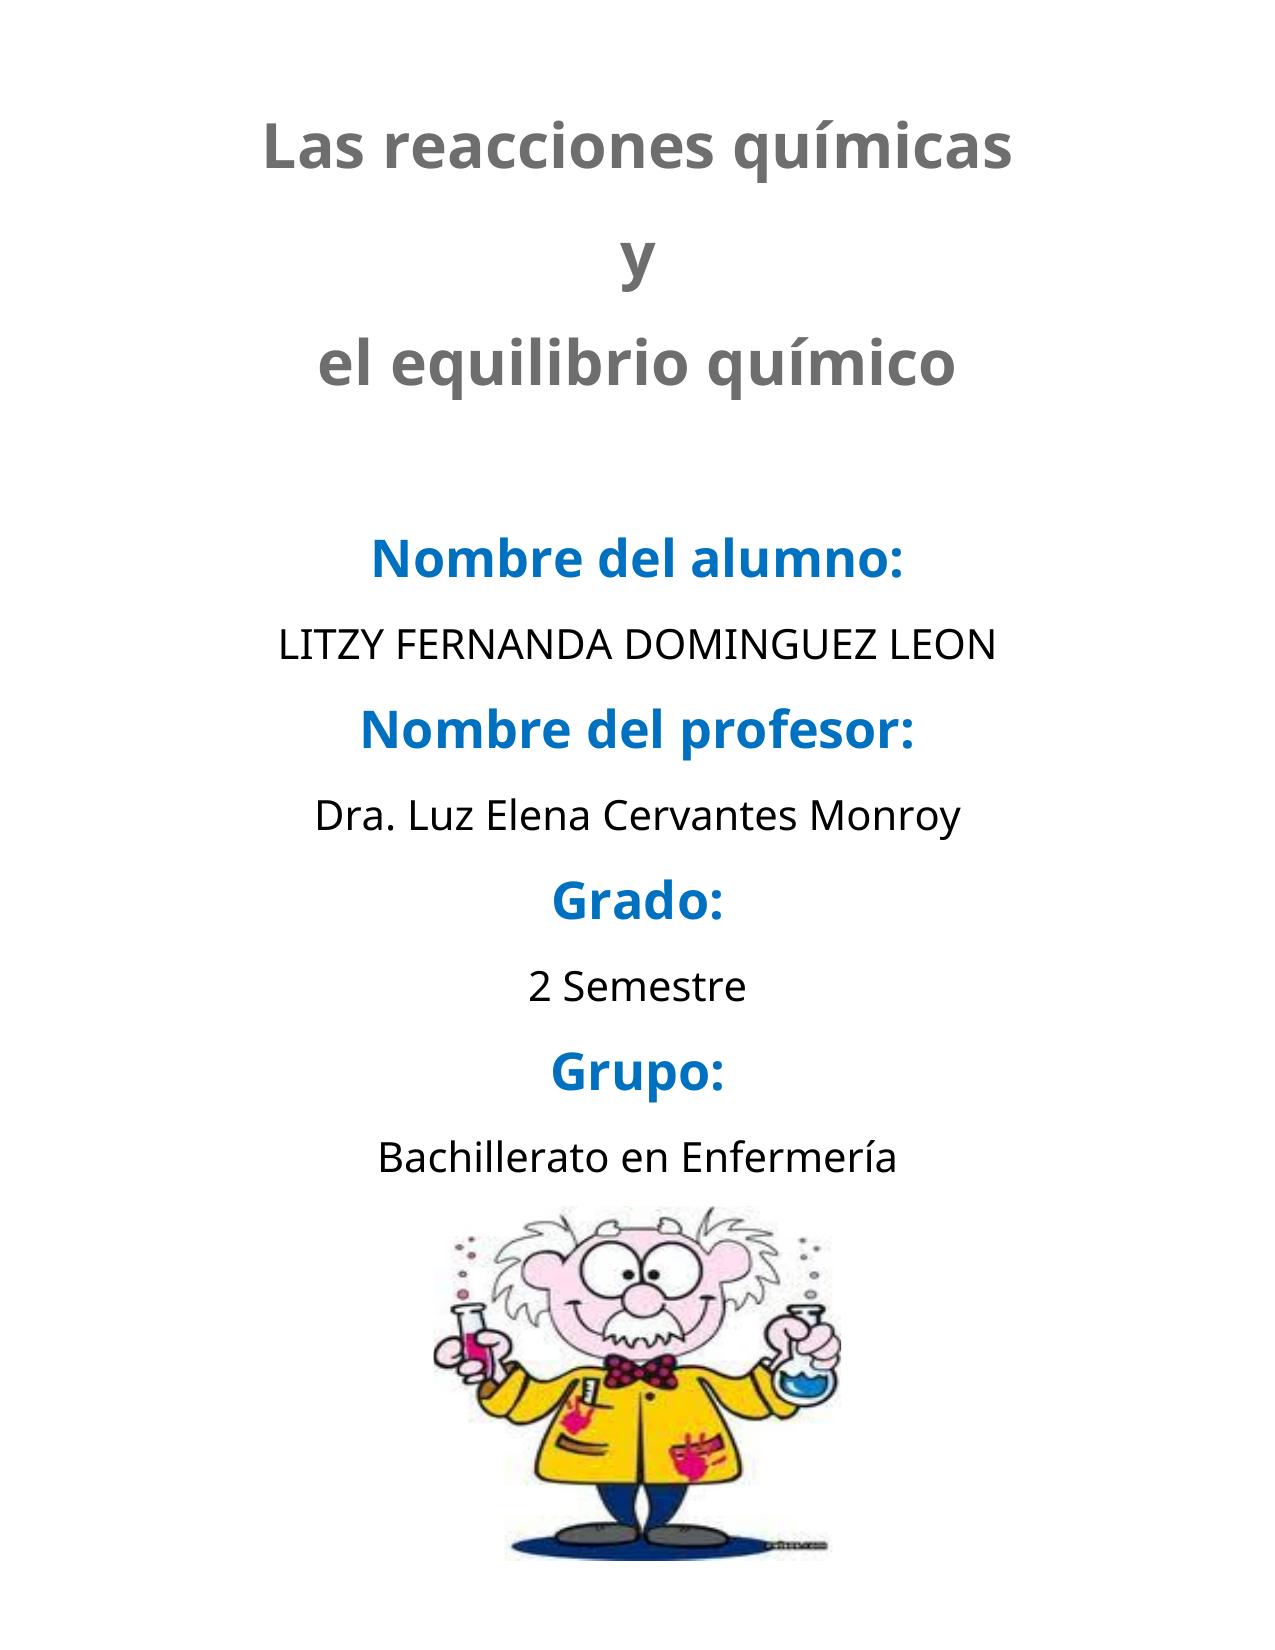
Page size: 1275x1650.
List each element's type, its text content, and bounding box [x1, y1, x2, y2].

text Las reacciones químicas [75, 102, 1200, 187]
text y [75, 210, 1200, 295]
text Grado: [75, 864, 1200, 935]
picture [433, 1206, 842, 1561]
text 2 Semestre [75, 957, 1200, 1014]
text LITZY FERNANDA DOMINGUEZ LEON [75, 615, 1200, 672]
text Nombre del profesor: [75, 693, 1200, 764]
text Dra. Luz Elena Cervantes Monroy [75, 786, 1200, 843]
text Bachillerato en Enfermería [75, 1128, 1200, 1185]
text Nombre del alumno: [75, 522, 1200, 593]
text el equilibrio químico [75, 319, 1200, 404]
text Grupo: [75, 1035, 1200, 1106]
